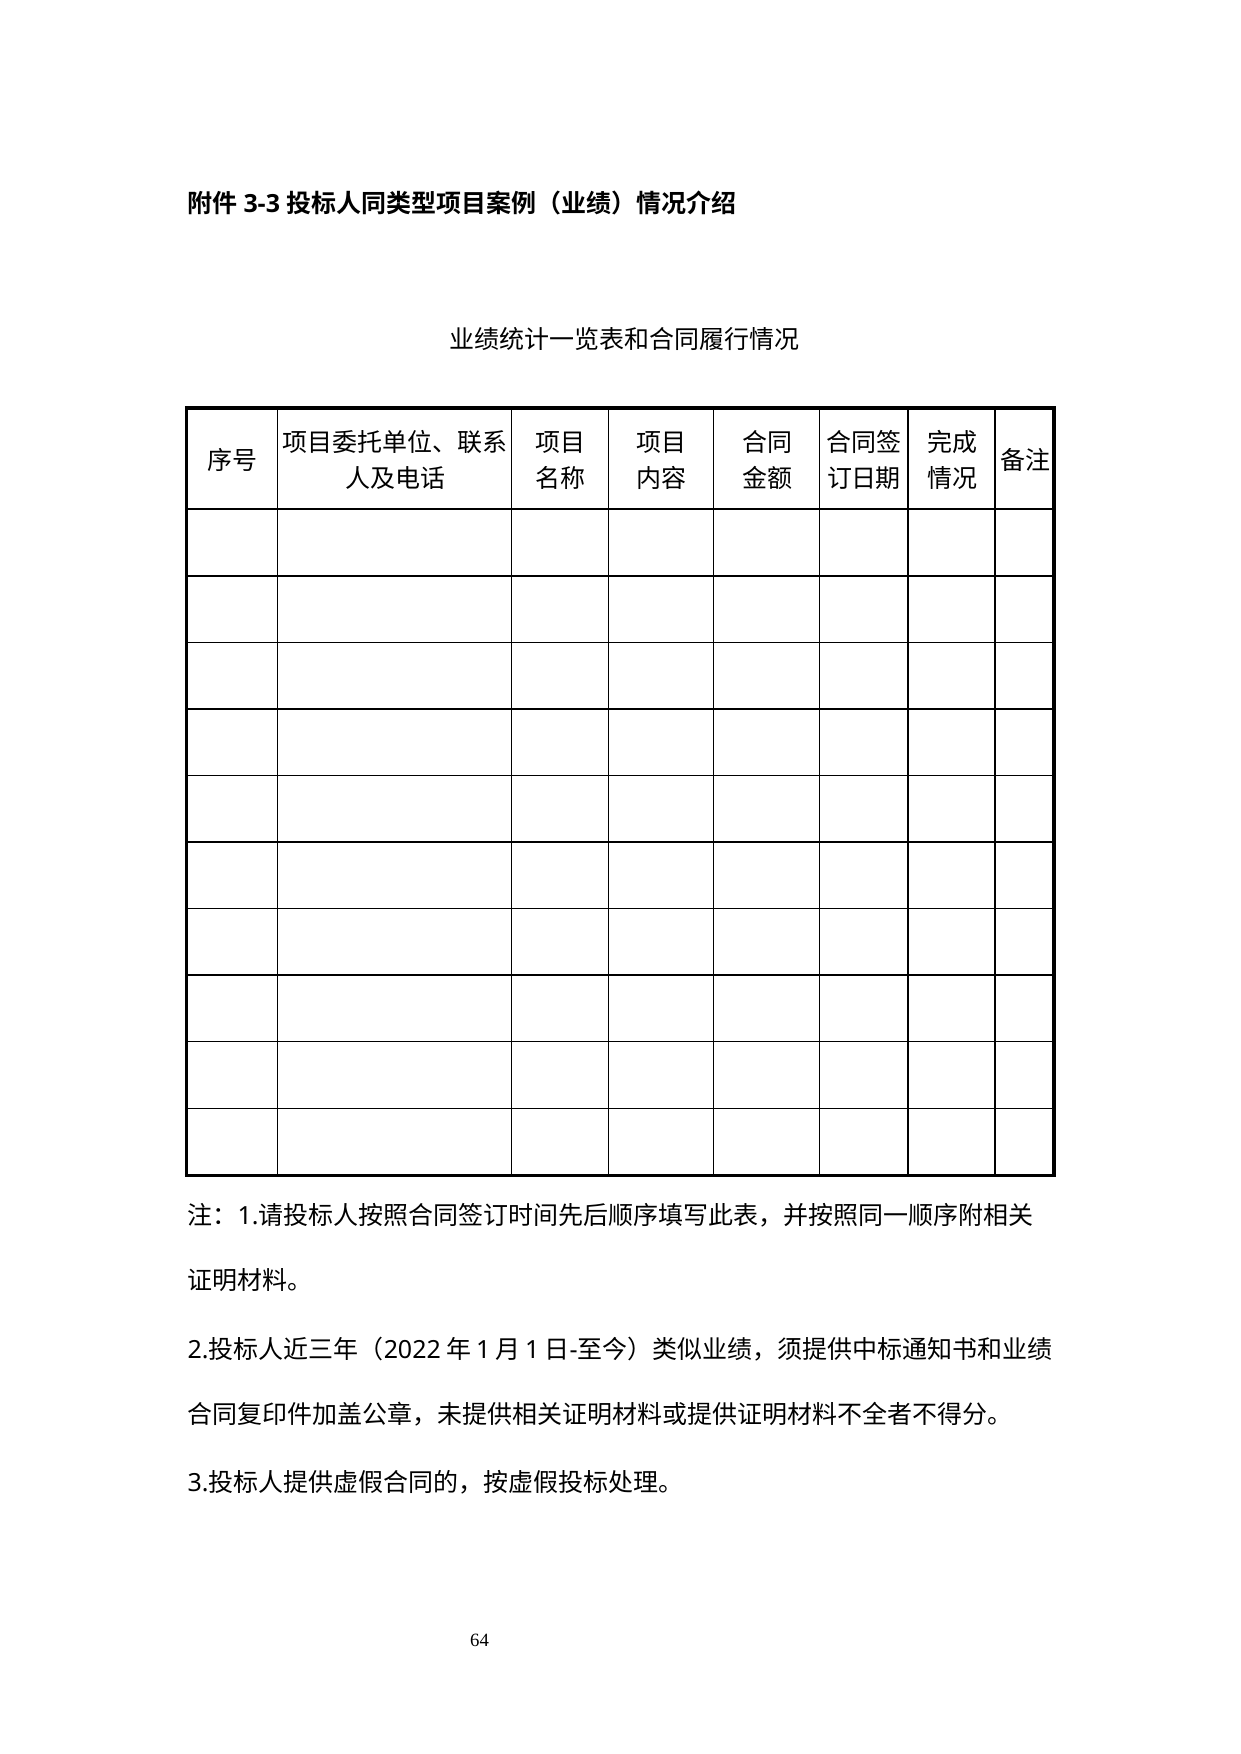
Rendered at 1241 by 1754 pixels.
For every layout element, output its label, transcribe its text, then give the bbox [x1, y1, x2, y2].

table_header 序号 [188, 410, 277, 508]
table_cell [609, 643, 713, 708]
table_cell [609, 510, 713, 575]
table_cell [278, 510, 511, 575]
table_cell [512, 710, 608, 774]
table_cell [188, 776, 277, 841]
table_cell [909, 643, 994, 708]
table_cell [278, 577, 511, 641]
table_cell [996, 1109, 1052, 1174]
table_cell [820, 643, 907, 708]
table_cell [996, 577, 1052, 641]
table_cell [188, 1042, 277, 1107]
table_cell [609, 843, 713, 908]
table_cell [996, 1042, 1052, 1107]
table_header 项目 内容 [609, 410, 713, 508]
table_cell [609, 1109, 713, 1174]
table_cell [996, 643, 1052, 708]
table_cell [714, 976, 819, 1041]
table_cell [909, 510, 994, 575]
table_cell [512, 577, 608, 641]
table_cell [278, 976, 511, 1041]
text 3.投标人提供虚假合同的，按虚假投标处理。 [187, 1448, 1053, 1513]
table_cell [820, 843, 907, 908]
table_cell [512, 843, 608, 908]
table_cell [714, 843, 819, 908]
text 业绩统计一览表和合同履行情况 [243, 306, 1006, 371]
table_cell [188, 909, 277, 974]
text 注：1.请投标人按照合同签订时间先后顺序填写此表，并按照同一顺序附相关证明材料。 [187, 1181, 1053, 1311]
table_cell [820, 1109, 907, 1174]
table_cell [188, 577, 277, 641]
table_cell [909, 710, 994, 774]
table_cell [996, 776, 1052, 841]
table_header 完成 情况 [909, 410, 994, 508]
table_cell [909, 843, 994, 908]
table_cell [188, 843, 277, 908]
table_cell [820, 710, 907, 774]
table_cell [278, 909, 511, 974]
table_cell [820, 510, 907, 575]
table_header 项目 名称 [512, 410, 608, 508]
table_cell [188, 510, 277, 575]
table_cell [278, 843, 511, 908]
table_cell [714, 710, 819, 774]
table_cell [820, 1042, 907, 1107]
table_cell [188, 710, 277, 774]
table_cell [609, 976, 713, 1041]
table_cell [714, 577, 819, 641]
table_cell [278, 1109, 511, 1174]
table_cell [714, 776, 819, 841]
table_cell [909, 1109, 994, 1174]
table_cell [909, 577, 994, 641]
table_cell [609, 1042, 713, 1107]
table_header 合同 金额 [714, 410, 819, 508]
table_cell [188, 976, 277, 1041]
table_cell [996, 710, 1052, 774]
table_cell [909, 776, 994, 841]
table_cell [820, 776, 907, 841]
table_cell [996, 843, 1052, 908]
table_cell [512, 643, 608, 708]
table_cell [996, 909, 1052, 974]
table_cell [609, 909, 713, 974]
table_header 项目委托单位、联系人及电话 [278, 410, 511, 508]
table_cell [278, 776, 511, 841]
table_cell [714, 1109, 819, 1174]
subtitle 附件 3-3 投标人同类型项目案例（业绩）情况介绍 [187, 169, 1053, 234]
table_cell [909, 1042, 994, 1107]
table_cell [512, 510, 608, 575]
table_cell [714, 510, 819, 575]
table_header 合同签订日期 [820, 410, 907, 508]
table_cell [609, 710, 713, 774]
table_cell [909, 976, 994, 1041]
table_cell [820, 976, 907, 1041]
table_cell [278, 710, 511, 774]
table_cell [909, 909, 994, 974]
table_cell [820, 909, 907, 974]
table_cell [188, 643, 277, 708]
table_cell [278, 1042, 511, 1107]
table_cell [714, 909, 819, 974]
table_cell [512, 909, 608, 974]
table_cell [996, 510, 1052, 575]
text 2.投标人近三年（2022年1月1日-至今）类似业绩，须提供中标通知书和业绩合同复印件加盖公章，未提供相关证明材料或提供证明材料不全者不得分。 [187, 1316, 1053, 1446]
table_cell [609, 776, 713, 841]
table_header 备注 [996, 410, 1052, 508]
table_cell [278, 643, 511, 708]
table_cell [714, 643, 819, 708]
table_cell [714, 1042, 819, 1107]
table_cell [512, 1109, 608, 1174]
table_cell [512, 976, 608, 1041]
table_cell [609, 577, 713, 641]
table_cell [820, 577, 907, 641]
table_cell [996, 976, 1052, 1041]
table_cell [188, 1109, 277, 1174]
table_cell [512, 776, 608, 841]
table_cell [512, 1042, 608, 1107]
